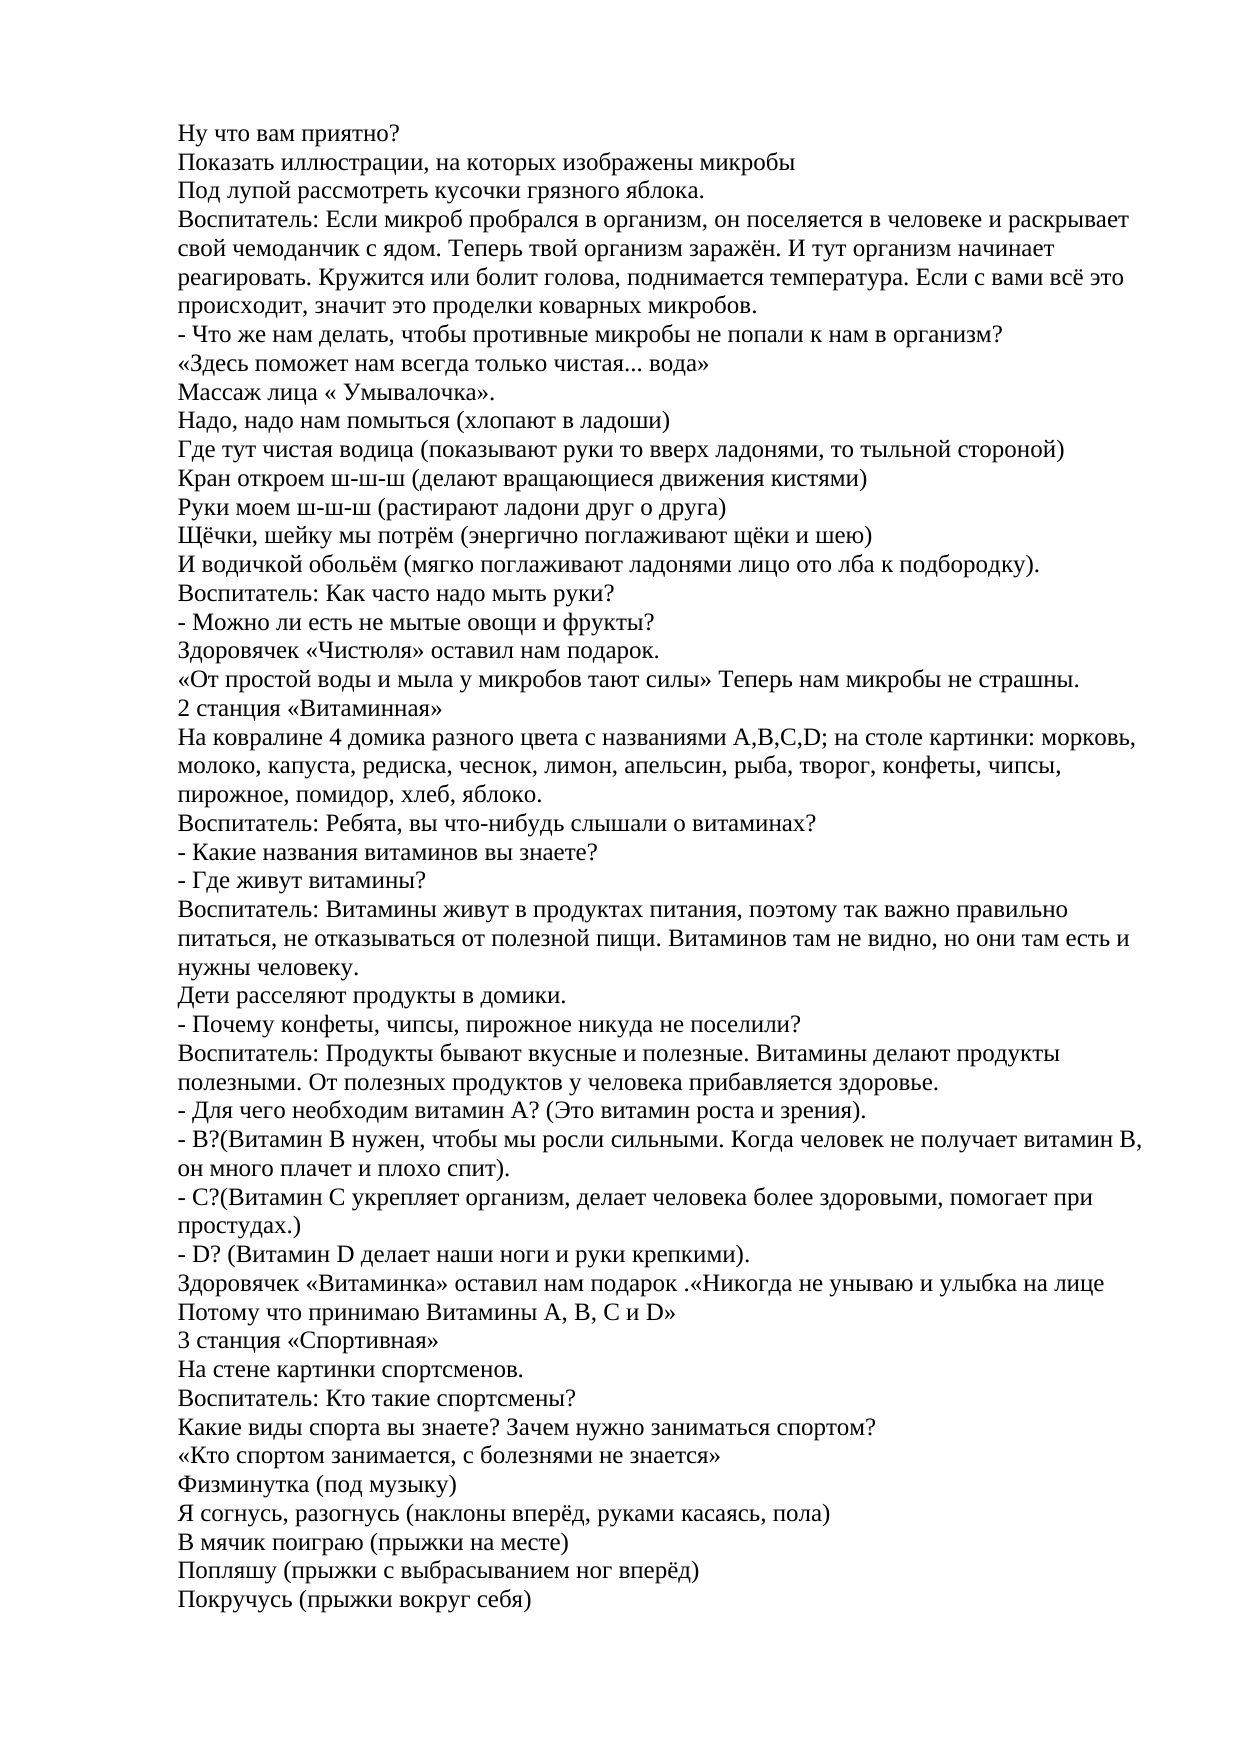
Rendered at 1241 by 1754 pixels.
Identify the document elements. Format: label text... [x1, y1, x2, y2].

text «Здесь поможет нам всегда только чистая... вода» [177, 348, 1152, 377]
text Где тут чистая водица (показывают руки то вверх ладонями, то тыльной стороной) [177, 434, 1152, 463]
text Кран откроем ш-ш-ш (делают вращающиеся движения кистями) [177, 463, 1152, 492]
text Попляшу (прыжки с выбрасыванием ног вперёд) [177, 1556, 1152, 1584]
text - Можно ли есть не мытые овощи и фрукты? [177, 607, 1152, 636]
text - С?(Витамин С укрепляет организм, делает человека более здоровыми, помогает при простудах.) [177, 1182, 1152, 1239]
text 2 станция «Витаминная» [177, 693, 1152, 722]
text - Почему конфеты, чипсы, пирожное никуда не поселили? [177, 1009, 1152, 1038]
text - Какие названия витаминов вы знаете? [177, 837, 1152, 866]
text - D? (Витамин D делает наши ноги и руки крепкими). [177, 1239, 1152, 1268]
text Массаж лица « Умывалочка». [177, 377, 1152, 406]
text Ну что вам приятно? [177, 118, 1152, 147]
text Я согнусь, разогнусь (наклоны вперёд, руками касаясь, пола) [177, 1498, 1152, 1527]
text Дети расселяют продукты в домики. [177, 981, 1152, 1009]
text Щёчки, шейку мы потрём (энергично поглаживают щёки и шею) [177, 521, 1152, 549]
text Под лупой рассмотреть кусочки грязного яблока. [177, 176, 1152, 204]
text Покручусь (прыжки вокруг себя) [177, 1584, 1152, 1613]
text Воспитатель: Витамины живут в продуктах питания, поэтому так важно правильно питаться, не отказываться от полезной пищи. Витаминов там не видно, но они там есть и нужны человеку. [177, 894, 1152, 981]
text «Кто спортом занимается, с болезнями не знается» [177, 1441, 1152, 1469]
text Воспитатель: Кто такие спортсмены? [177, 1383, 1152, 1412]
text На ковралине 4 домика разного цвета с названиями А,В,С,D; на столе картинки: морковь, молоко, капуста, редиска, чеснок, лимон, апельсин, рыба, творог, конфеты, чипсы, пирожное, помидор, хлеб, яблоко. [177, 722, 1152, 808]
text Руки моем ш-ш-ш (растирают ладони друг о друга) [177, 492, 1152, 521]
text На стене картинки спортсменов. [177, 1354, 1152, 1383]
text Воспитатель: Как часто надо мыть руки? [177, 578, 1152, 607]
text Какие виды спорта вы знаете? Зачем нужно заниматься спортом? [177, 1412, 1152, 1441]
text Надо, надо нам помыться (хлопают в ладоши) [177, 406, 1152, 434]
text «От простой воды и мыла у микробов тают силы» Теперь нам микробы не страшны. [177, 664, 1152, 693]
text Воспитатель: Продукты бывают вкусные и полезные. Витамины делают продукты полезными. От полезных продуктов у человека прибавляется здоровье. [177, 1038, 1152, 1096]
text - Где живут витамины? [177, 866, 1152, 894]
text И водичкой обольём (мягко поглаживают ладонями лицо ото лба к подбородку). [177, 549, 1152, 578]
text В мячик поиграю (прыжки на месте) [177, 1527, 1152, 1556]
text Воспитатель: Если микроб пробрался в организм, он поселяется в человеке и раскрывает свой чемоданчик с ядом. Теперь твой организм заражён. И тут организм начинает реагировать. Кружится или болит голова, поднимается температура. Если с вами всё это происходит, значит это проделки коварных микробов. [177, 204, 1152, 319]
text - В?(Витамин В нужен, чтобы мы росли сильными. Когда человек не получает витамин В, он много плачет и плохо спит). [177, 1124, 1152, 1182]
text Здоровячек «Витаминка» оставил нам подарок .«Никогда не унываю и улыбка на лице Потому что принимаю Витамины А, В, С и D» [177, 1268, 1152, 1326]
text Здоровячек «Чистюля» оставил нам подарок. [177, 636, 1152, 664]
text - Что же нам делать, чтобы противные микробы не попали к нам в организм? [177, 319, 1152, 348]
text - Для чего необходим витамин А? (Это витамин роста и зрения). [177, 1096, 1152, 1124]
text Воспитатель: Ребята, вы что-нибудь слышали о витаминах? [177, 808, 1152, 837]
text Физминутка (под музыку) [177, 1469, 1152, 1498]
text Показать иллюстрации, на которых изображены микробы [177, 147, 1152, 176]
text 3 станция «Спортивная» [177, 1326, 1152, 1354]
